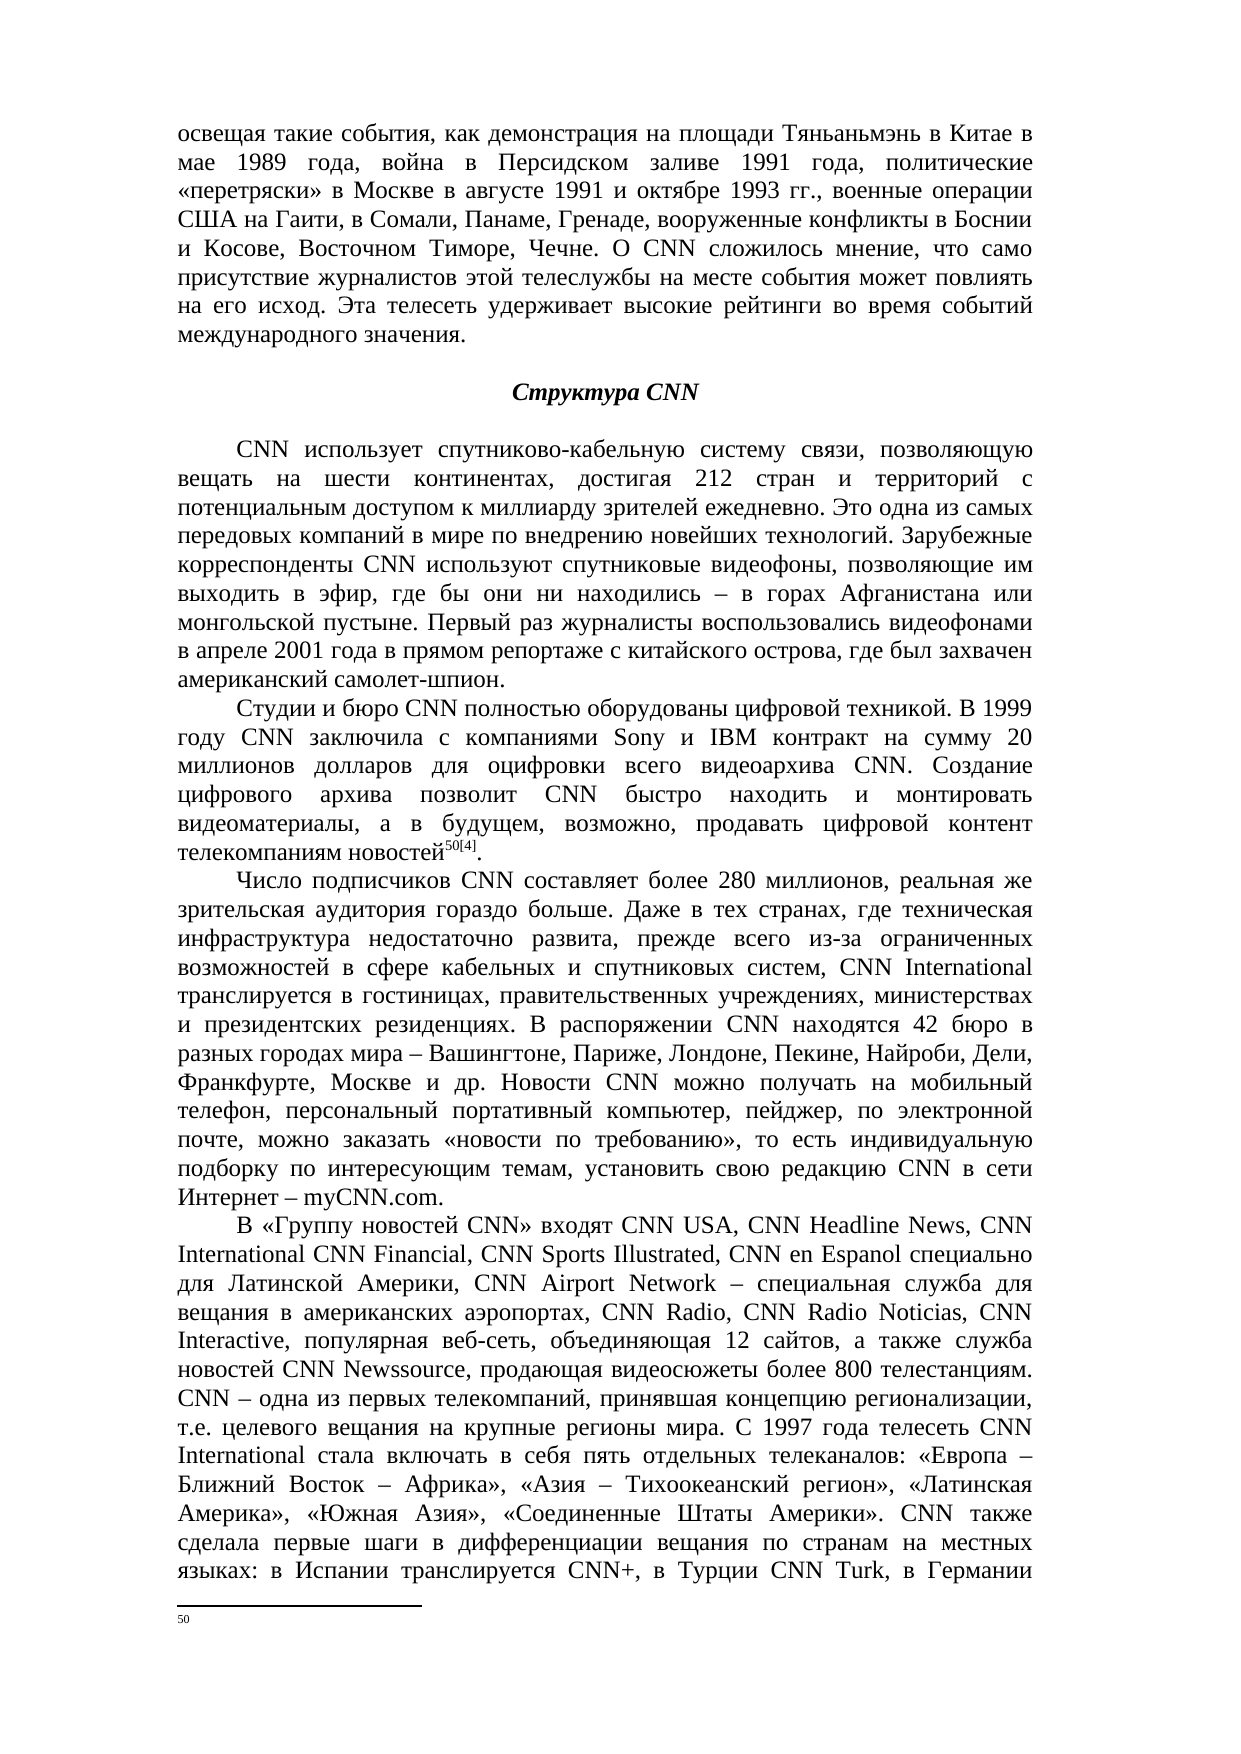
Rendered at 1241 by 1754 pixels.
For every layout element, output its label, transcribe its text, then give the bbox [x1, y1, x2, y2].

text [177, 1211, 1033, 1584]
text Студии и бюро CNN полностью оборудованы цифровой техникой. В 1999 году CNN заключила с компаниями Sony и IBM контракт на сумму 20 миллионов долларов для оцифровки всего видеоархива CNN. Создание цифрового архива позволит CNN быстро находить и монтировать видеоматериалы, а в будущем, возможно, продавать цифровой контент телекомпаниям новостей[4]. [177, 693, 1033, 866]
text Структура CNN [177, 377, 1033, 406]
text CNN использует спутниково-кабельную систему связи, позволяющую вещать на шести континентах, достигая 212 стран и территорий с потенциальным доступом к миллиарду зрителей ежедневно. Это одна из самых передовых компаний в мире по внедрению новейших технологий. Зарубежные корреспонденты CNN используют спутниковые видеофоны, позволяющие им выходить в эфир, где бы они ни находились – в горах Афганистана или монгольской пустыне. Первый раз журналисты воспользовались видеофонами в апреле 2001 года в прямом репортаже с китайского острова, где был захвачен американский самолет-шпион. [177, 434, 1033, 693]
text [177, 118, 1033, 348]
text Число подписчиков CNN составляет более 280 миллионов, реальная же зрительская аудитория гораздо больше. Даже в тех странах, где техническая инфраструктура недостаточно развита, прежде всего из-за ограниченных возможностей в сфере кабельных и спутниковых систем, CNN International транслируется в гостиницах, правительственных учреждениях, министерствах и президентских резиденциях. В распоряжении CNN находятся 42 бюро в разных городах мира – Вашингтоне, Париже, Лондоне, Пекине, Найроби, Дели, Франкфурте, Москве и др. Новости CNN можно получать на мобильный телефон, персональный портативный компьютер, пейджер, по электронной почте, можно заказать «новости по требованию», то есть индивидуальную подборку по интересующим темам, установить свою редакцию CNN в сети Интернет – myCNN.com. [177, 866, 1033, 1211]
